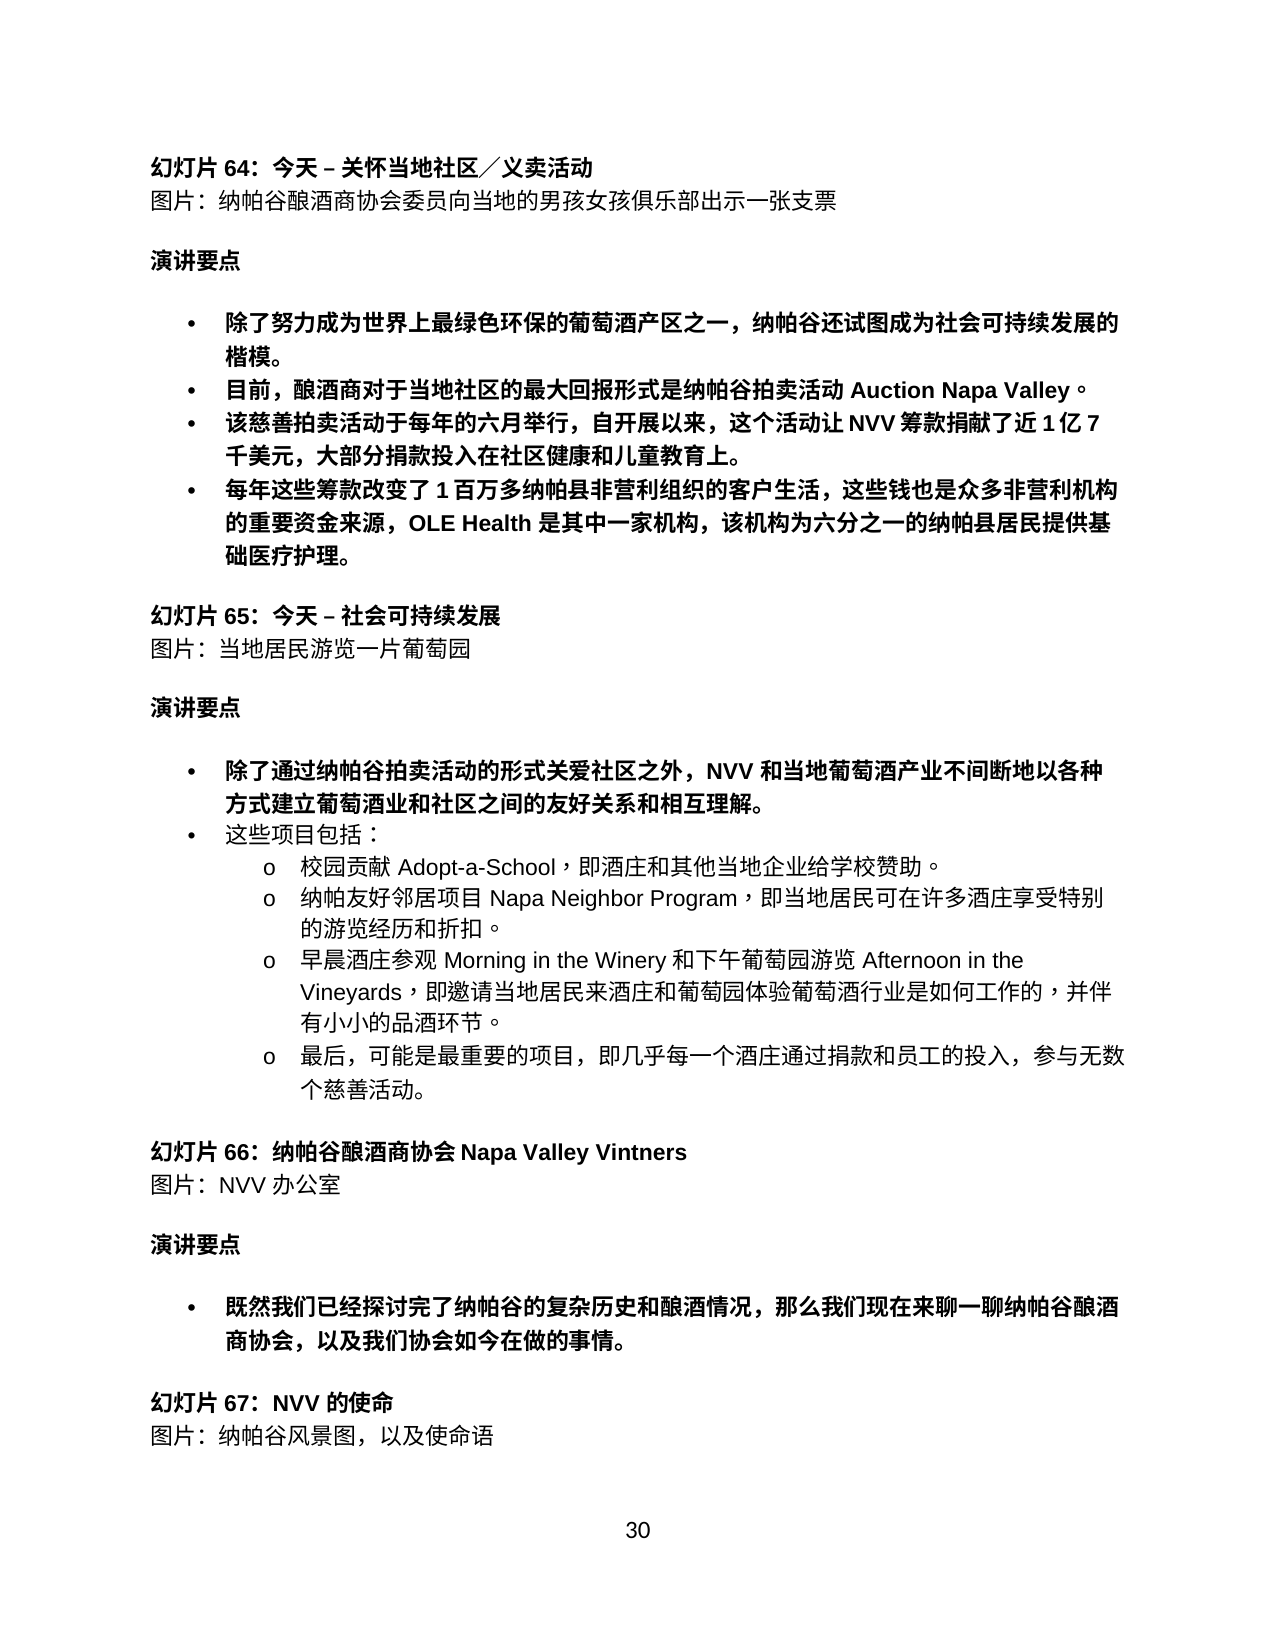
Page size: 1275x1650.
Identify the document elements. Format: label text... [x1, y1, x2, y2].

text 图片：NVV 办公室 [150, 1167, 1125, 1201]
list 纳帕友好邻居项目 Napa Neighbor Program，即当地居民可在许多酒庄享受特别的游览经历和折扣。 [262, 882, 1125, 944]
list 每年这些筹款改变了1百万多纳帕县非营利组织的客户生活，这些钱也是众多非营利机构的重要资金来源，OLE Health 是其中一家机构，该机构为六分之一的纳帕县居民提供基础医疗护理。 [187, 471, 1125, 571]
text 图片：纳帕谷酿酒商协会委员向当地的男孩女孩俱乐部出示一张支票 [150, 183, 1125, 216]
list 校园贡献 Adopt-a-School，即酒庄和其他当地企业给学校赞助。 [262, 850, 1125, 882]
text 演讲要点 [150, 690, 1125, 723]
text 图片：纳帕谷风景图，以及使命语 [150, 1418, 1125, 1451]
list 这些项目包括： [187, 819, 1125, 850]
list 早晨酒庄参观 Morning in the Winery 和下午葡萄园游览 Afternoon in the Vineyards，即邀请当地居民来酒庄和葡萄园体验葡萄酒行业是如何工作的，并伴有小小的品酒环节。 [262, 944, 1125, 1038]
text 图片：当地居民游览一片葡萄园 [150, 631, 1125, 664]
list 该慈善拍卖活动于每年的六月举行，自开展以来，这个活动让NVV筹款捐献了近1亿7千美元，大部分捐款投入在社区健康和儿童教育上。 [187, 405, 1125, 471]
text 幻灯片 64：今天 – 关怀当地社区／义卖活动 [150, 150, 1125, 183]
text 演讲要点 [150, 1227, 1125, 1260]
list 最后，可能是最重要的项目，即几乎每一个酒庄通过捐款和员工的投入，参与无数个慈善活动。 [262, 1038, 1125, 1105]
list 除了努力成为世界上最绿色环保的葡萄酒产区之一，纳帕谷还试图成为社会可持续发展的楷模。 [187, 305, 1125, 372]
text 幻灯片 66：纳帕谷酿酒商协会Napa Valley Vintners [150, 1134, 1125, 1167]
text 幻灯片 65：今天 – 社会可持续发展 [150, 597, 1125, 631]
list 除了通过纳帕谷拍卖活动的形式关爱社区之外，NVV 和当地葡萄酒产业不间断地以各种方式建立葡萄酒业和社区之间的友好关系和相互理解。 [187, 753, 1125, 819]
text 幻灯片 67：NVV 的使命 [150, 1385, 1125, 1418]
text 演讲要点 [150, 243, 1125, 276]
list 既然我们已经探讨完了纳帕谷的复杂历史和酿酒情况，那么我们现在来聊一聊纳帕谷酿酒商协会，以及我们协会如今在做的事情。 [187, 1289, 1125, 1356]
list 目前，酿酒商对于当地社区的最大回报形式是纳帕谷拍卖活动 Auction Napa Valley。 [187, 372, 1125, 405]
